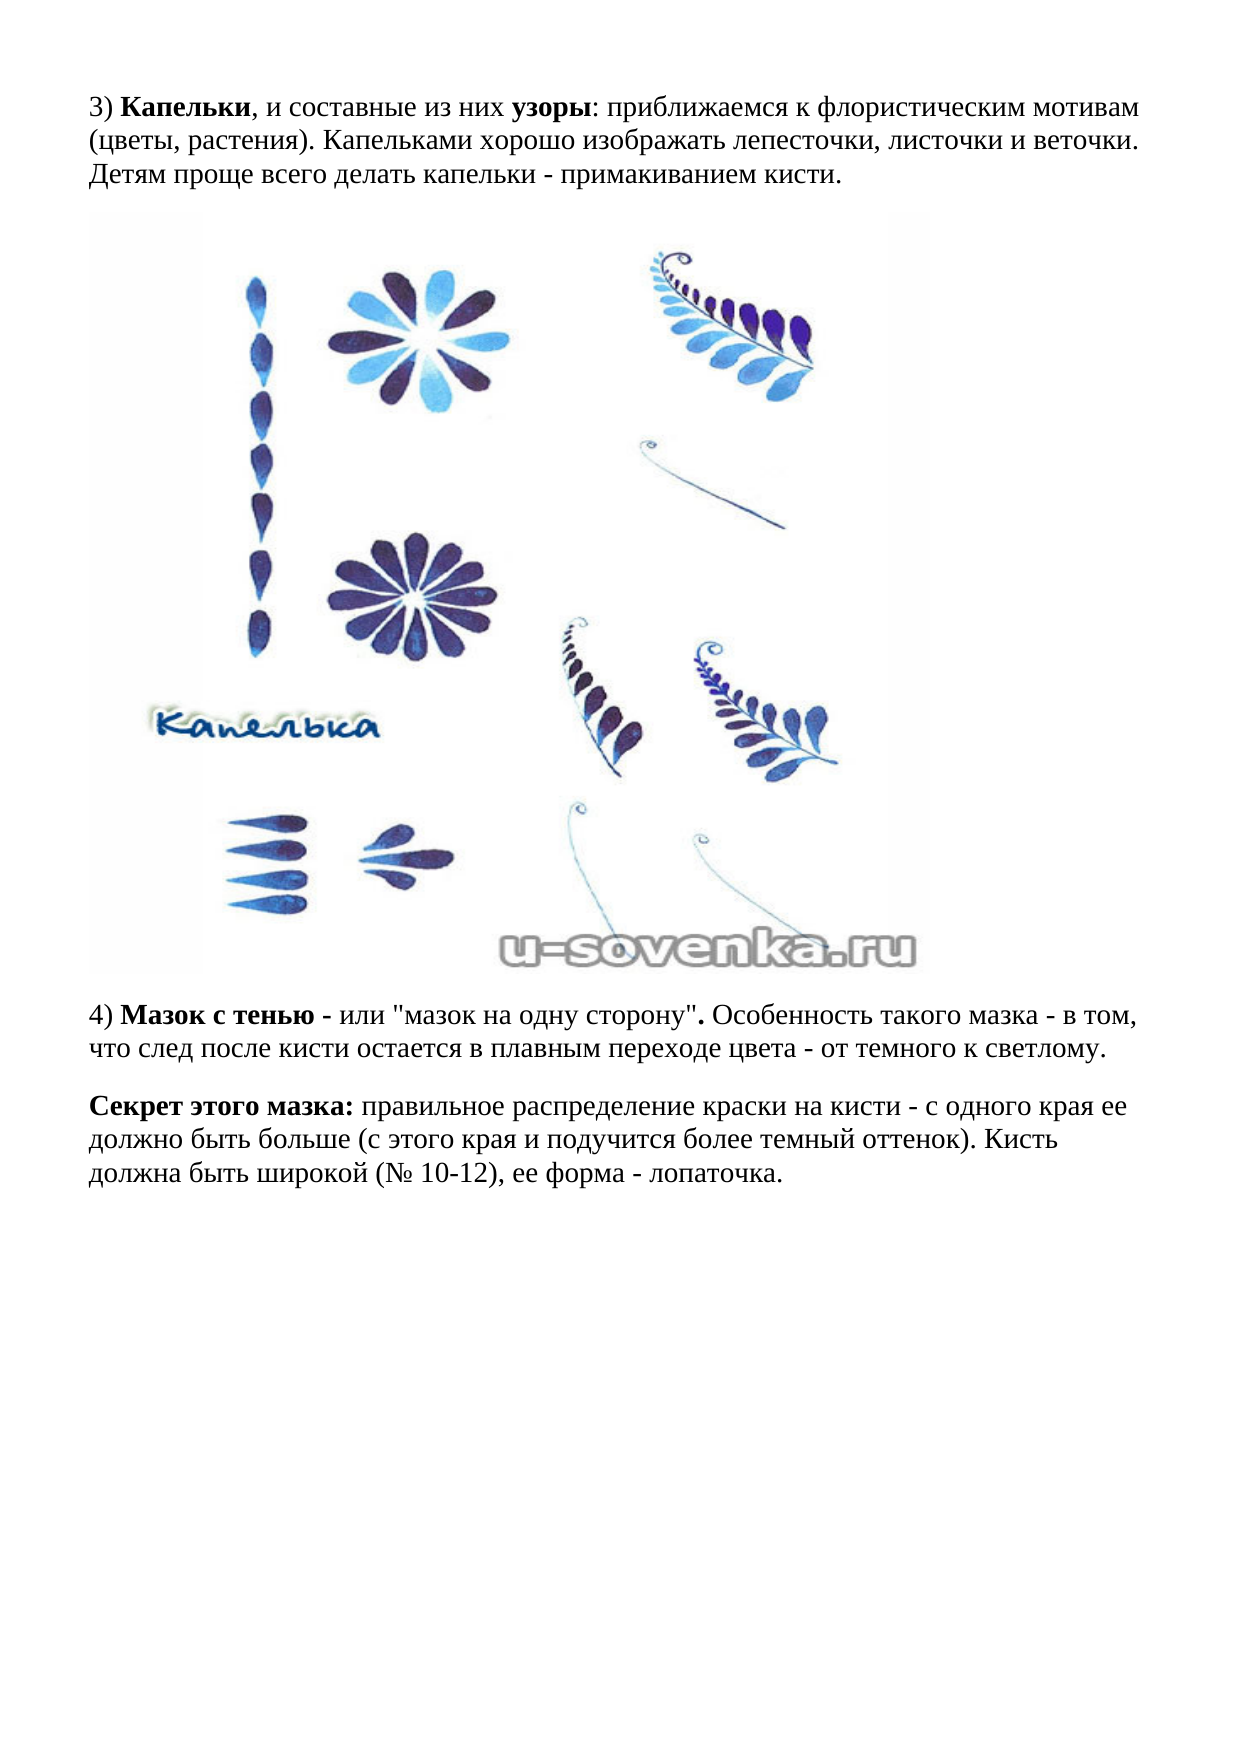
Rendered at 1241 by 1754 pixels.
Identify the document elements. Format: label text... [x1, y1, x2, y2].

text 3) Капельки, и составные из них узоры: приближаемся к флористическим мотивам (цветы, растения). Капельками хорошо изображать лепесточки, листочки и веточки. Детям проще всего делать капельки - примакиванием кисти. [89, 89, 1152, 189]
text 4) Мазок с тенью - или "мазок на одну сторону". Особенность такого мазка - в том, что след после кисти остается в плавным переходе цвета - от темного к светлому. [89, 997, 1152, 1064]
picture [88, 212, 930, 974]
text Секрет этого мазка: правильное распределение краски на кисти - с одного края ее должно быть больше (с этого края и подучится более темный оттенок). Кисть должна быть широкой (№ 10-12), ее форма - лопаточка. [89, 1088, 1152, 1188]
